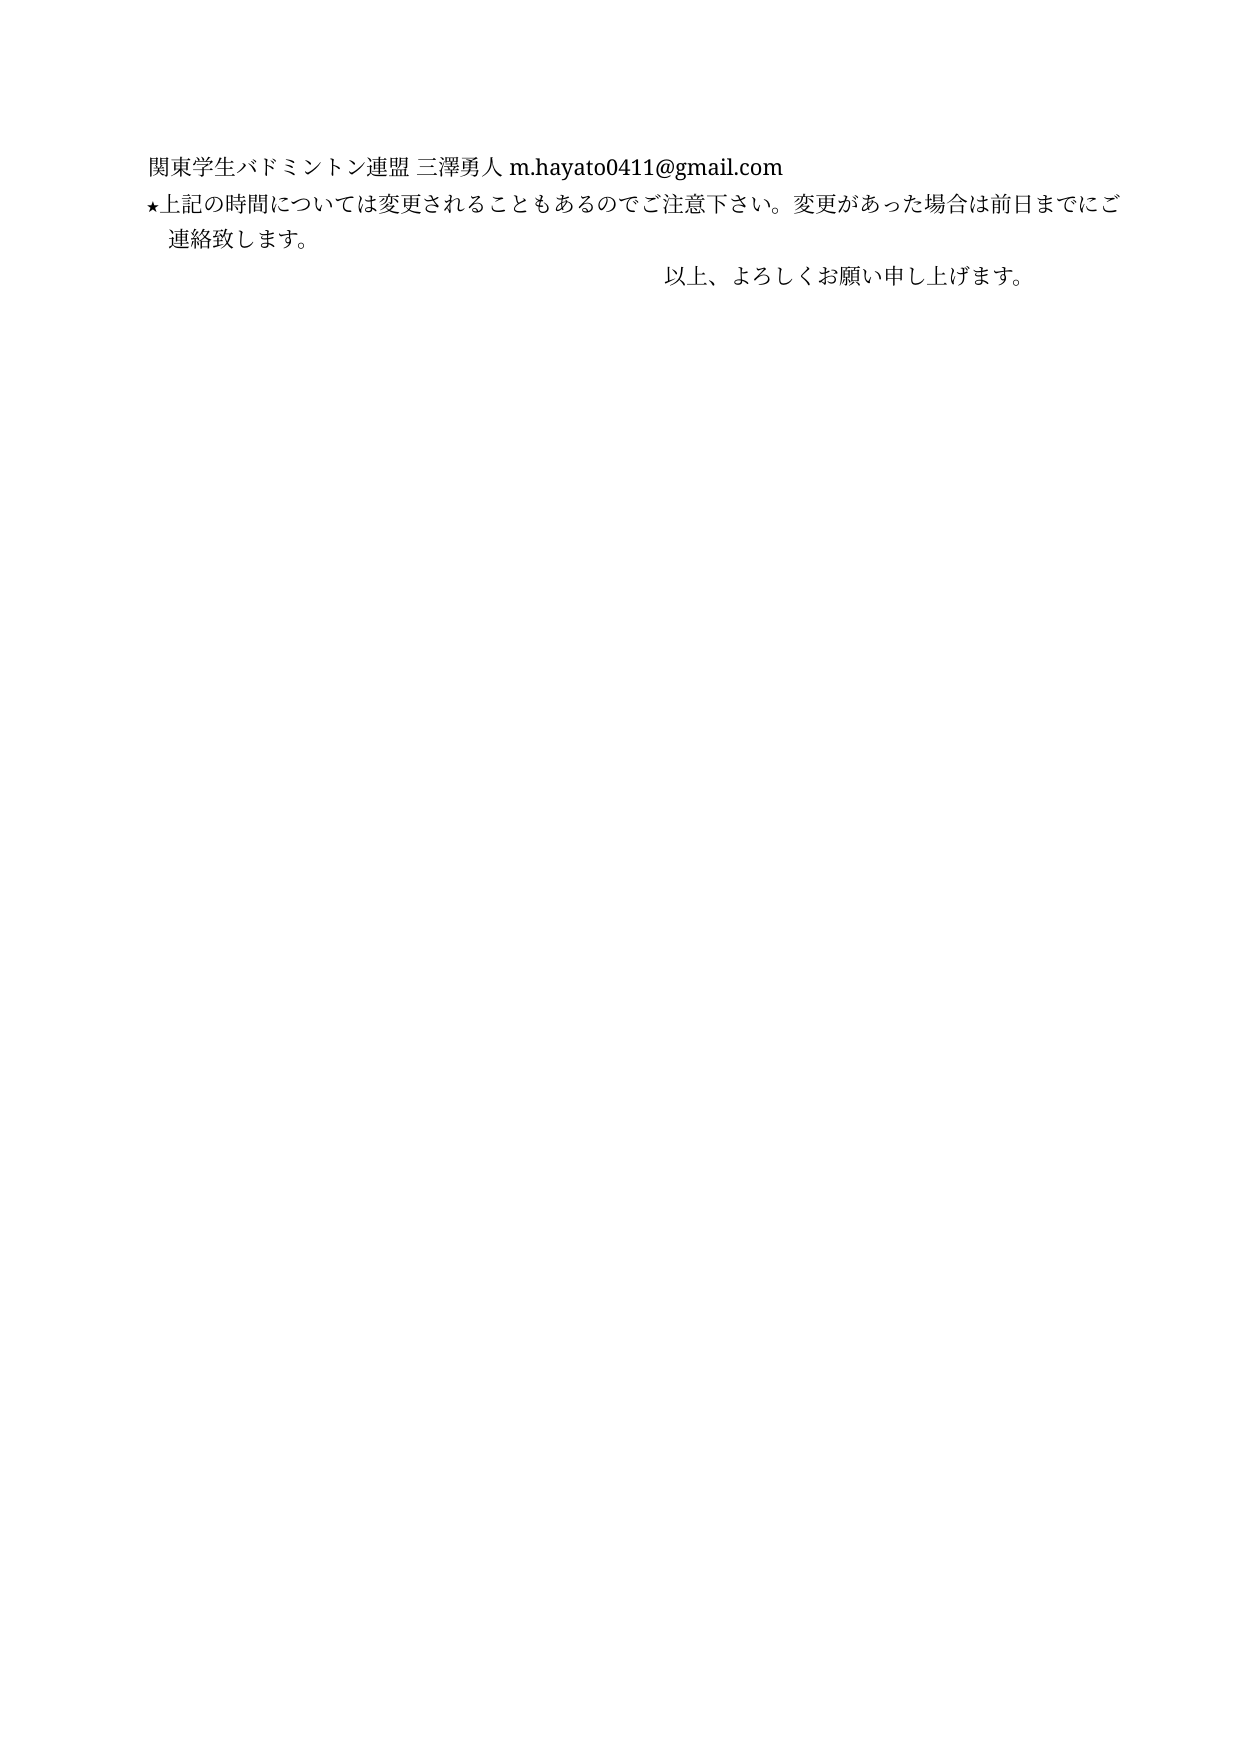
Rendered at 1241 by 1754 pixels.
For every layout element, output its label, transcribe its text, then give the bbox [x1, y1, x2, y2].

text ★上記の時間については変更されることもあるのでご注意下さい。変更があった場合は前日までにご連絡致します。 [146, 187, 1122, 254]
text 関東学生バドミントン連盟 三澤勇人 m.hayato0411@gmail.com [148, 150, 1122, 182]
text 以上、よろしくお願い申し上げます。 [104, 259, 1034, 291]
